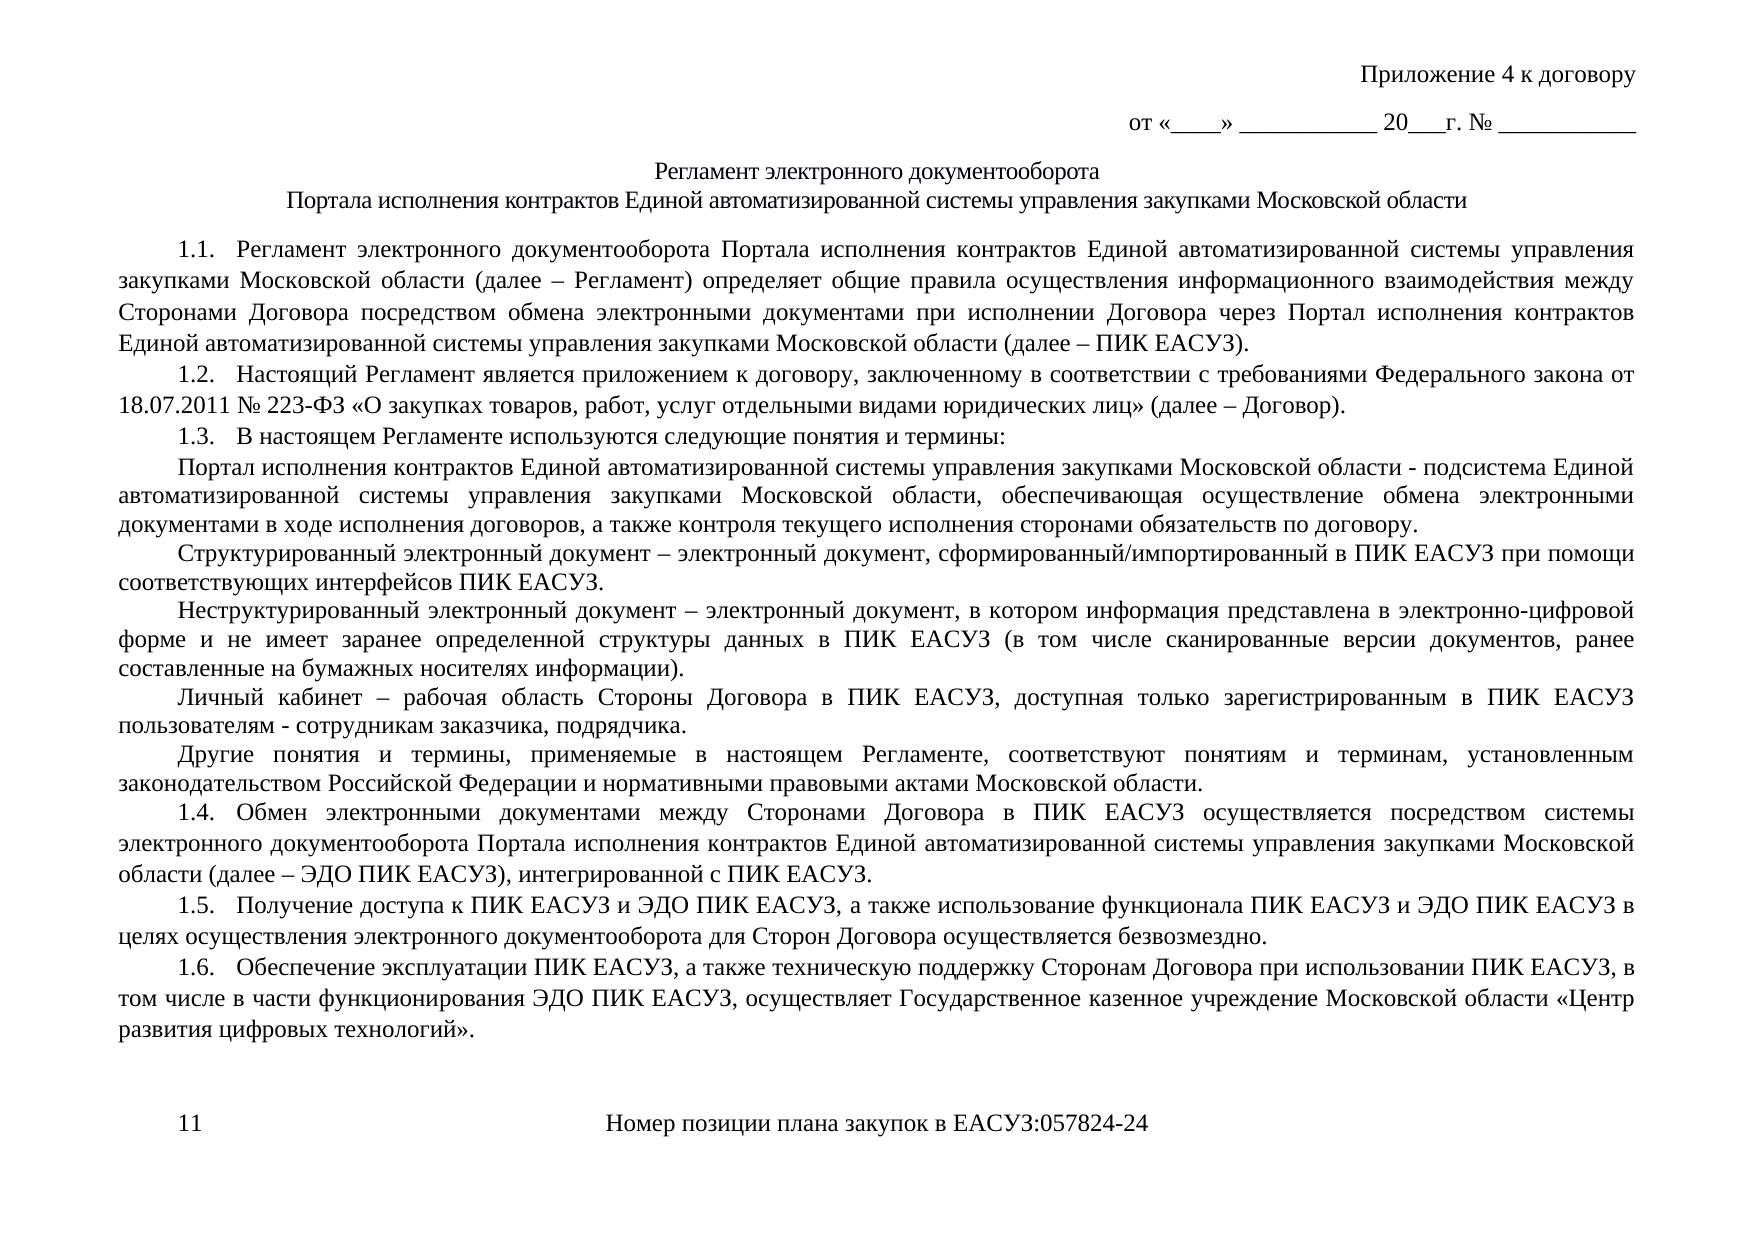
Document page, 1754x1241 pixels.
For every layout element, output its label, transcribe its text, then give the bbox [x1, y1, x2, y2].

list Личный кабинет – рабочая область Стороны Договора в ПИК ЕАСУЗ, доступная только зарегистрированным в ПИК ЕАСУЗ пользователям - сотрудникам заказчика, подрядчика. [118, 682, 1636, 739]
list Портал исполнения контрактов Единой автоматизированной системы управления закупками Московской области - подсистема Единой автоматизированной системы управления закупками Московской области, обеспечивающая осуществление обмена электронными документами в ходе исполнения договоров, а также контроля текущего исполнения сторонами обязательств по договору. [118, 452, 1636, 538]
list Структурированный электронный документ – электронный документ, сформированный/импортированный в ПИК ЕАСУЗ при помощи соответствующих интерфейсов ПИК ЕАСУЗ. [118, 538, 1636, 596]
list Настоящий Регламент является приложением к договору, заключенному в соответствии с требованиями Федерального закона от 18.07.2011 № 223-ФЗ «О закупках товаров, работ, услуг отдельными видами юридических лиц» (далее – Договор). [118, 359, 1636, 418]
list В настоящем Регламенте используются следующие понятия и термины: [118, 421, 1636, 449]
list Обмен электронными документами между Сторонами Договора в ПИК ЕАСУЗ осуществляется посредством системы электронного документооборота Портала исполнения контрактов Единой автоматизированной системы управления закупками Московской области (далее – ЭДО ПИК ЕАСУЗ), интегрированной с ПИК ЕАСУЗ. [118, 797, 1636, 888]
text Приложение 4 к договору [118, 59, 1636, 88]
list Получение доступа к ПИК ЕАСУЗ и ЭДО ПИК ЕАСУЗ, а также использование функционала ПИК ЕАСУЗ и ЭДО ПИК ЕАСУЗ в целях осуществления электронного документооборота для Сторон Договора осуществляется безвозмездно. [118, 890, 1636, 950]
text от «____» ___________ 20___г. № ___________ [118, 107, 1636, 135]
list Регламент электронного документооборота Портала исполнения контрактов Единой автоматизированной системы управления закупками Московской области (далее – Регламент) определяет общие правила осуществления информационного взаимодействия между Сторонами Договора посредством обмена электронными документами при исполнении Договора через Портал исполнения контрактов Единой автоматизированной системы управления закупками Московской области (далее – ПИК ЕАСУЗ). [118, 234, 1636, 356]
list Другие понятия и термины, применяемые в настоящем Регламенте, соответствуют понятиям и терминам, установленным законодательством Российской Федерации и нормативными правовыми актами Московской области. [118, 739, 1636, 797]
subtitle Регламент электронного документооборота Портала исполнения контрактов Единой автоматизированной системы управления закупками Московской области [118, 156, 1636, 214]
list Обеспечение эксплуатации ПИК ЕАСУЗ, а также техническую поддержку Сторонам Договора при использовании ПИК ЕАСУЗ, в том числе в части функционирования ЭДО ПИК ЕАСУЗ, осуществляет Государственное казенное учреждение Московской области «Центр развития цифровых технологий». [118, 952, 1636, 1043]
list Неструктурированный электронный документ – электронный документ, в котором информация представлена в электронно-цифровой форме и не имеет заранее определенной структуры данных в ПИК ЕАСУЗ (в том числе сканированные версии документов, ранее составленные на бумажных носителях информации). [118, 596, 1636, 682]
